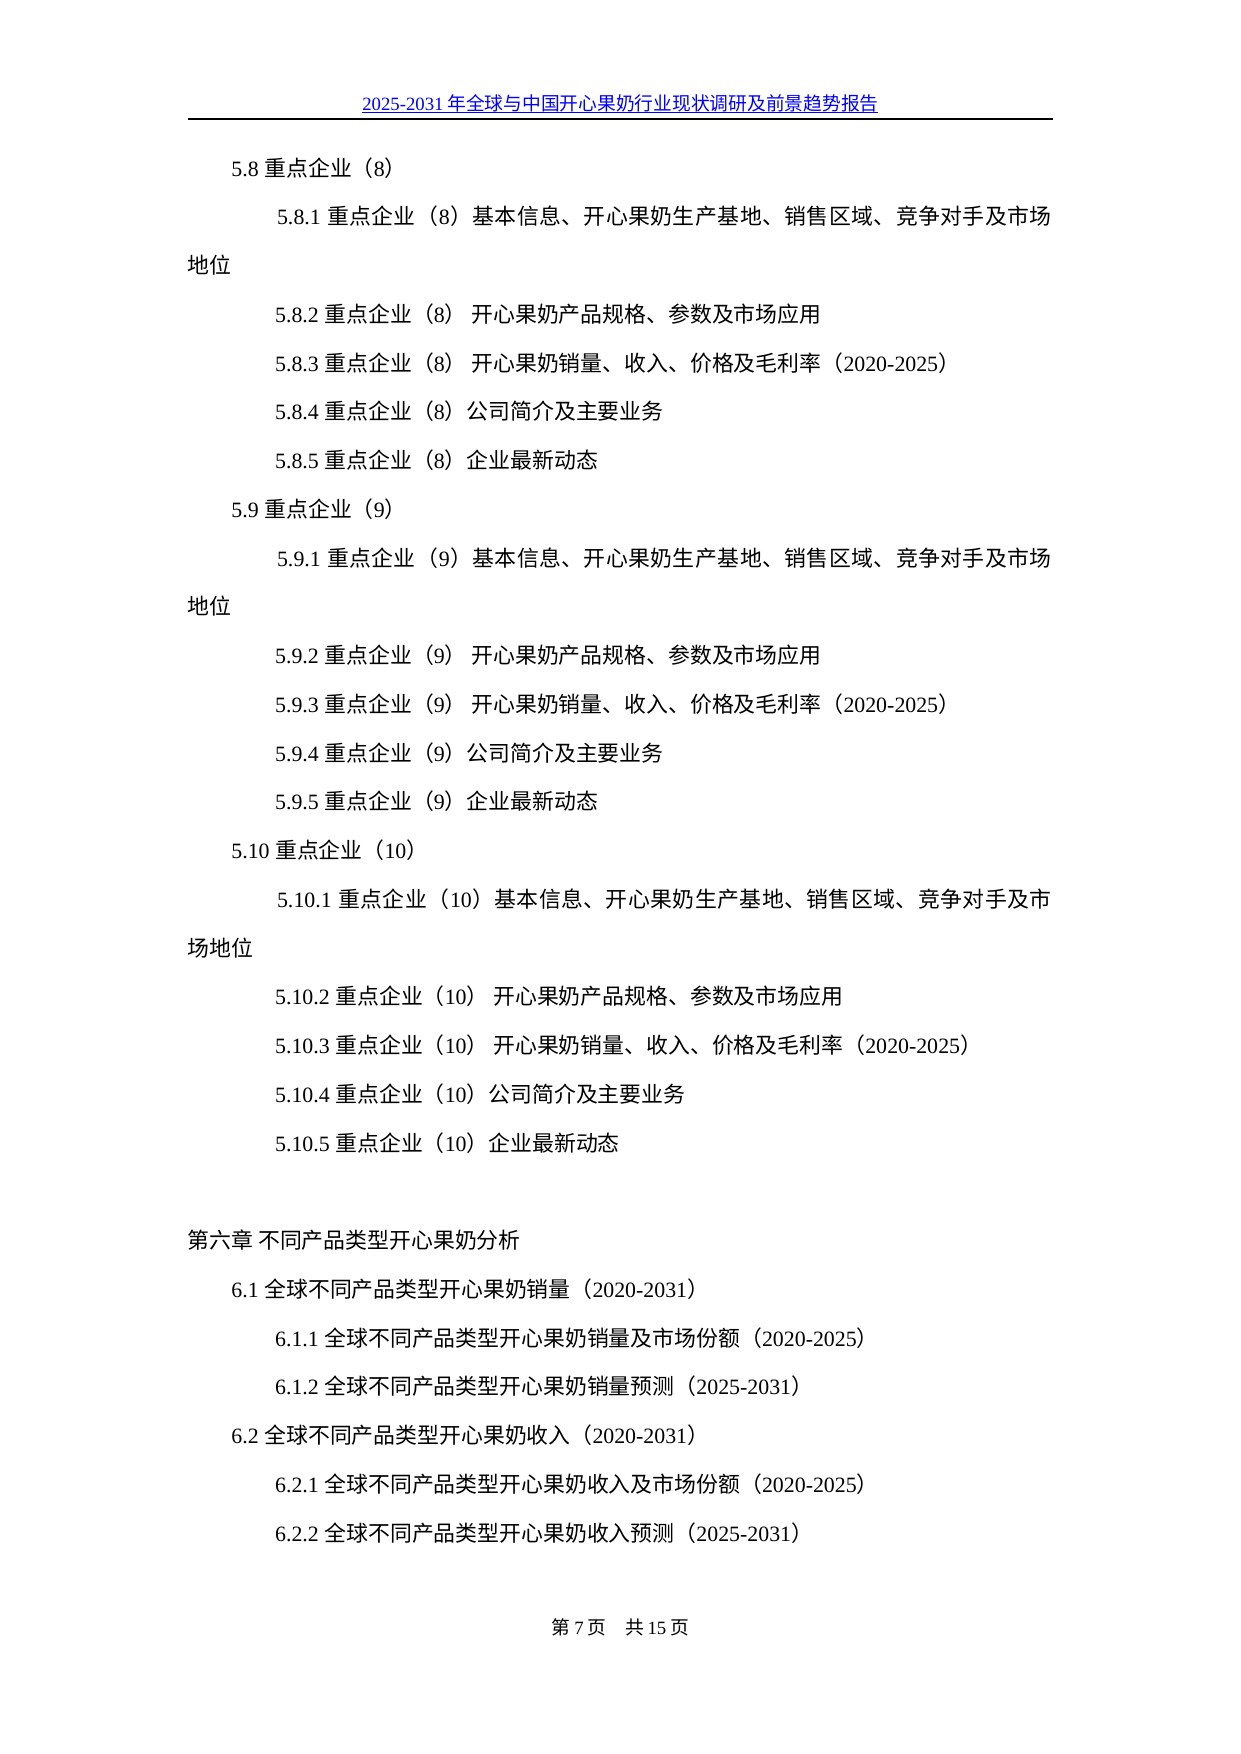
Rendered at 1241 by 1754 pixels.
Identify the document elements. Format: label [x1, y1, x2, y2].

text [187, 150, 1053, 1548]
